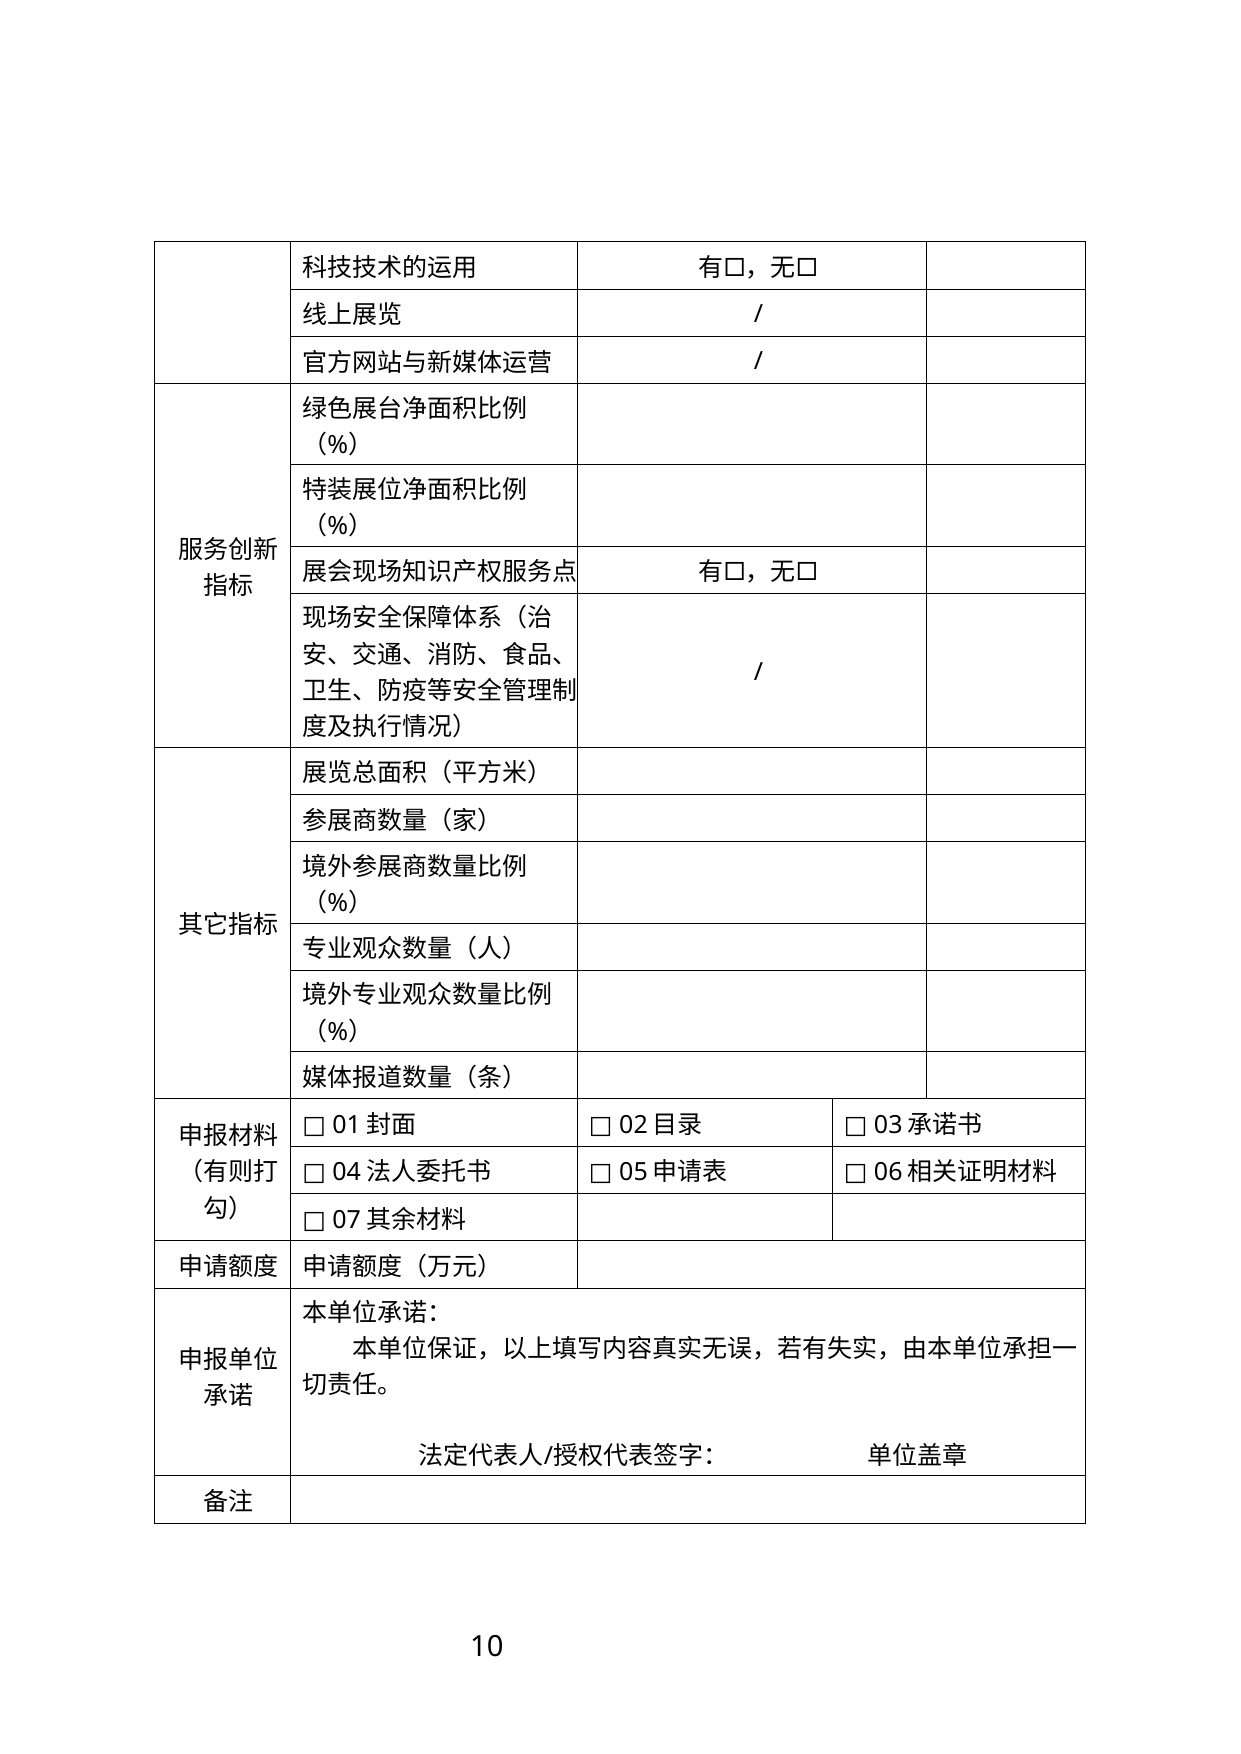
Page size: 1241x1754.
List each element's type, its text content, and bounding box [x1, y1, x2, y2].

table_cell [927, 547, 1085, 593]
table_cell 备注 [155, 1476, 290, 1522]
table_cell [291, 1476, 1085, 1522]
table_cell 展览总面积（平方米） [291, 748, 577, 794]
table_cell [927, 384, 1085, 464]
table_cell [578, 384, 926, 464]
table_cell [927, 795, 1085, 841]
table_cell 服务创新指标 [155, 384, 290, 747]
table_cell 申报材料 （有则打勾） [155, 1099, 290, 1240]
table_cell 科技技术的运用 [291, 242, 577, 288]
table_cell 申报单位承诺 [155, 1289, 290, 1475]
table_cell 媒体报道数量（条） [291, 1052, 577, 1098]
table_cell □ 07其余材料 [291, 1194, 577, 1240]
table_cell □ 03承诺书 [833, 1099, 1085, 1146]
table_cell 线上展览 [291, 290, 577, 336]
table_cell 有，无 [578, 547, 926, 593]
table_cell 本单位承诺： 本单位保证，以上填写内容真实无误，若有失实，由本单位承担一切责任。 法定代表人/授权代表签字： 单位盖章 [291, 1289, 1085, 1475]
table_cell [927, 290, 1085, 336]
table_cell [578, 842, 926, 922]
table_cell 申请额度 [155, 1241, 290, 1287]
table_cell [578, 1052, 926, 1098]
table_cell / [578, 290, 926, 336]
table_cell □ 04法人委托书 [291, 1147, 577, 1193]
table_cell [927, 924, 1085, 970]
table_cell 特装展位净面积比例（%） [291, 465, 577, 546]
table_cell 有，无 [578, 242, 926, 288]
table_cell □ 05申请表 [578, 1147, 832, 1193]
table_cell / [578, 594, 926, 747]
table_cell 境外专业观众数量比例（%） [291, 971, 577, 1051]
table_cell 绿色展台净面积比例（%） [291, 384, 577, 464]
table_cell 参展商数量（家） [291, 795, 577, 841]
table_cell □ 01封面 [291, 1099, 577, 1146]
table_cell [578, 924, 926, 970]
table_cell [578, 1241, 1085, 1287]
table_cell 官方网站与新媒体运营 [291, 337, 577, 383]
table_cell 现场安全保障体系（治安、交通、消防、食品、卫生、防疫等安全管理制度及执行情况） [291, 594, 577, 747]
table_cell 境外参展商数量比例（%） [291, 842, 577, 922]
table_cell [927, 1052, 1085, 1098]
table_cell [927, 337, 1085, 383]
table_cell 专业观众数量（人） [291, 924, 577, 970]
table_cell [927, 242, 1085, 288]
table_cell [927, 465, 1085, 546]
table_cell [927, 748, 1085, 794]
table_cell [927, 971, 1085, 1051]
table_cell 申请额度（万元） [291, 1241, 577, 1287]
table_cell [578, 748, 926, 794]
table_cell [578, 1194, 832, 1240]
table_cell 展会现场知识产权服务点 [291, 547, 577, 593]
table_cell [927, 842, 1085, 922]
table_cell 其它指标 [155, 748, 290, 1098]
table_cell □ 06相关证明材料 [833, 1147, 1085, 1193]
table_cell [578, 971, 926, 1051]
table_cell / [578, 337, 926, 383]
table_cell [578, 795, 926, 841]
table_cell □ 02目录 [578, 1099, 832, 1146]
table_cell [927, 594, 1085, 747]
table_cell [833, 1194, 1085, 1240]
table_cell [578, 465, 926, 546]
